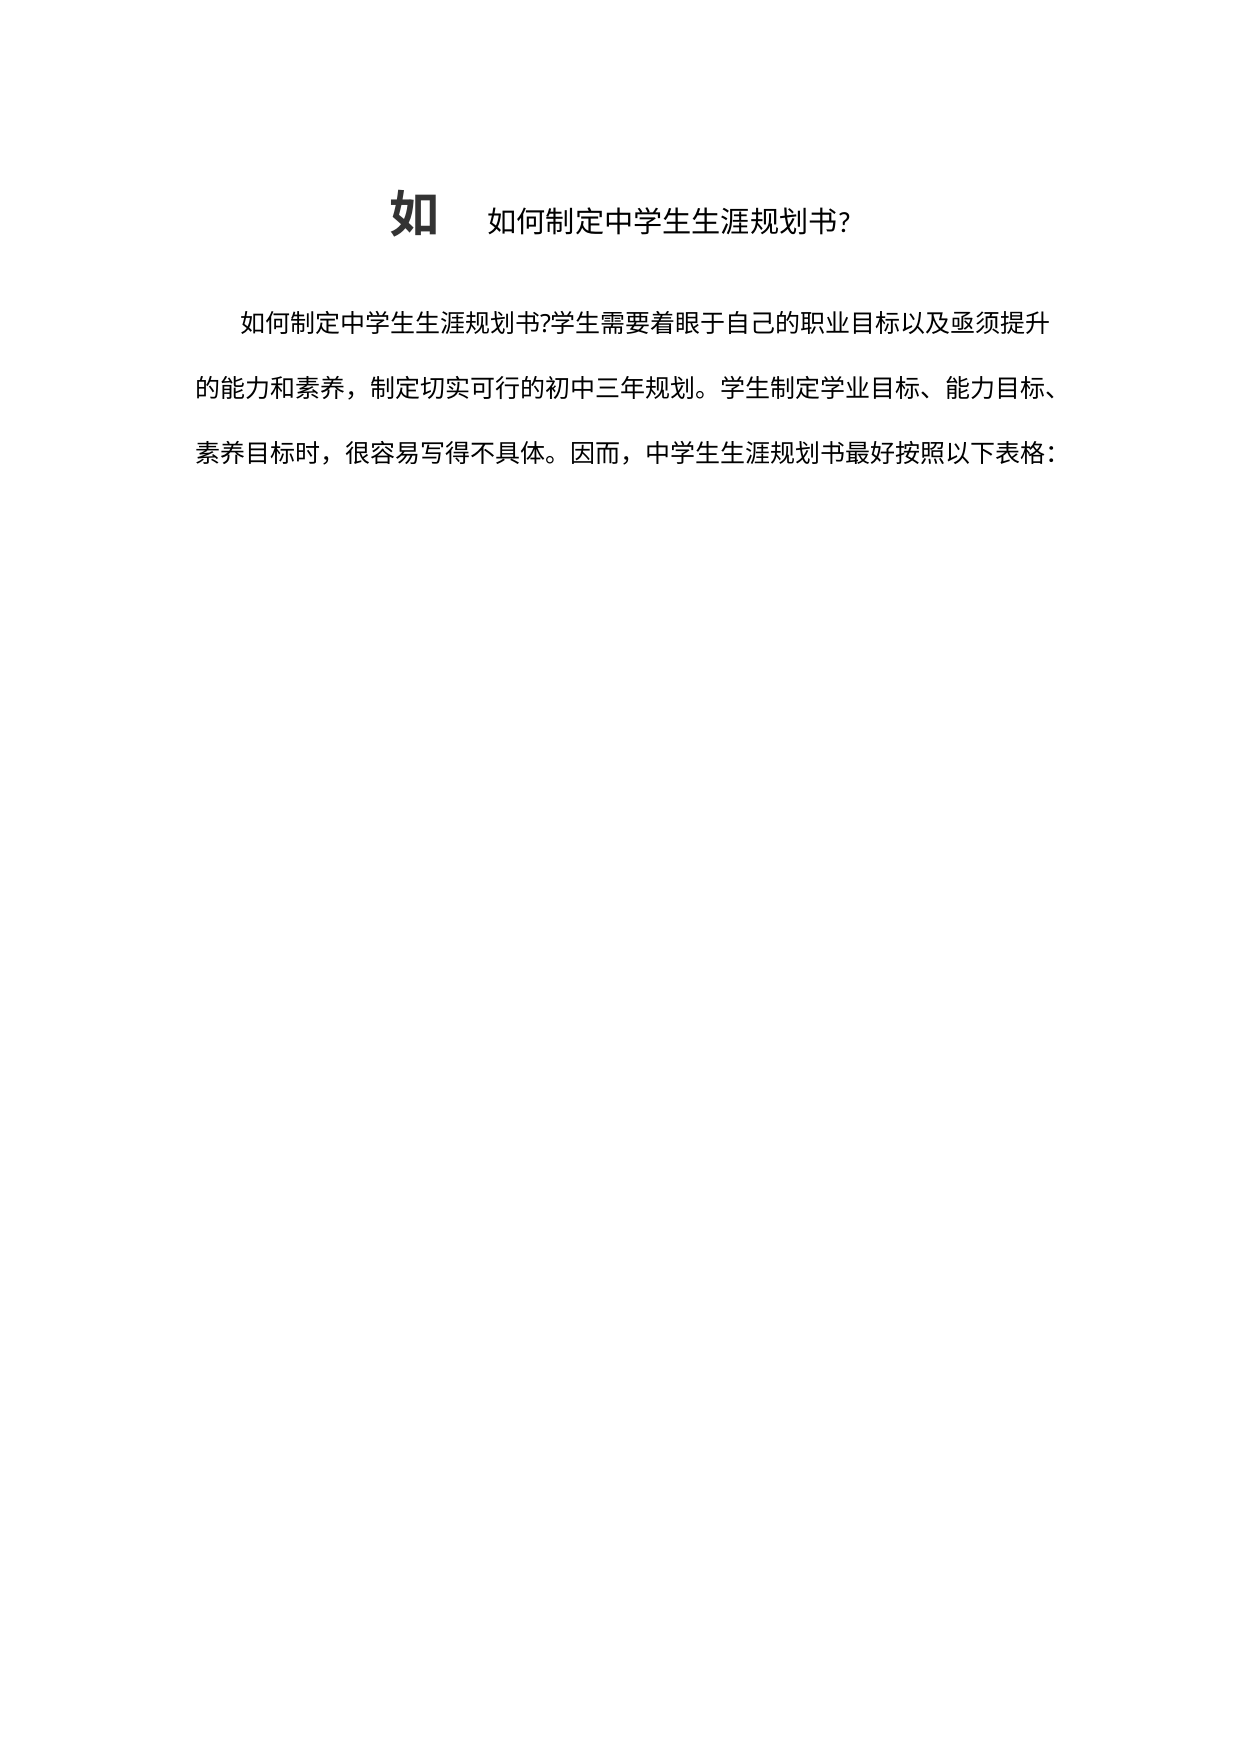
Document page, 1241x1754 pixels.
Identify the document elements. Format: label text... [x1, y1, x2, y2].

text 如 如何制定中学生生涯规划书? [187, 162, 1053, 259]
text 如何制定中学生生涯规划书?学生需要着眼于自己的职业目标以及亟须提升的能力和素养，制定切实可行的初中三年规划。学生制定学业目标、能力目标、素养目标时，很容易写得不具体。因而，中学生生涯规划书最好按照以下表格： [187, 289, 1053, 484]
